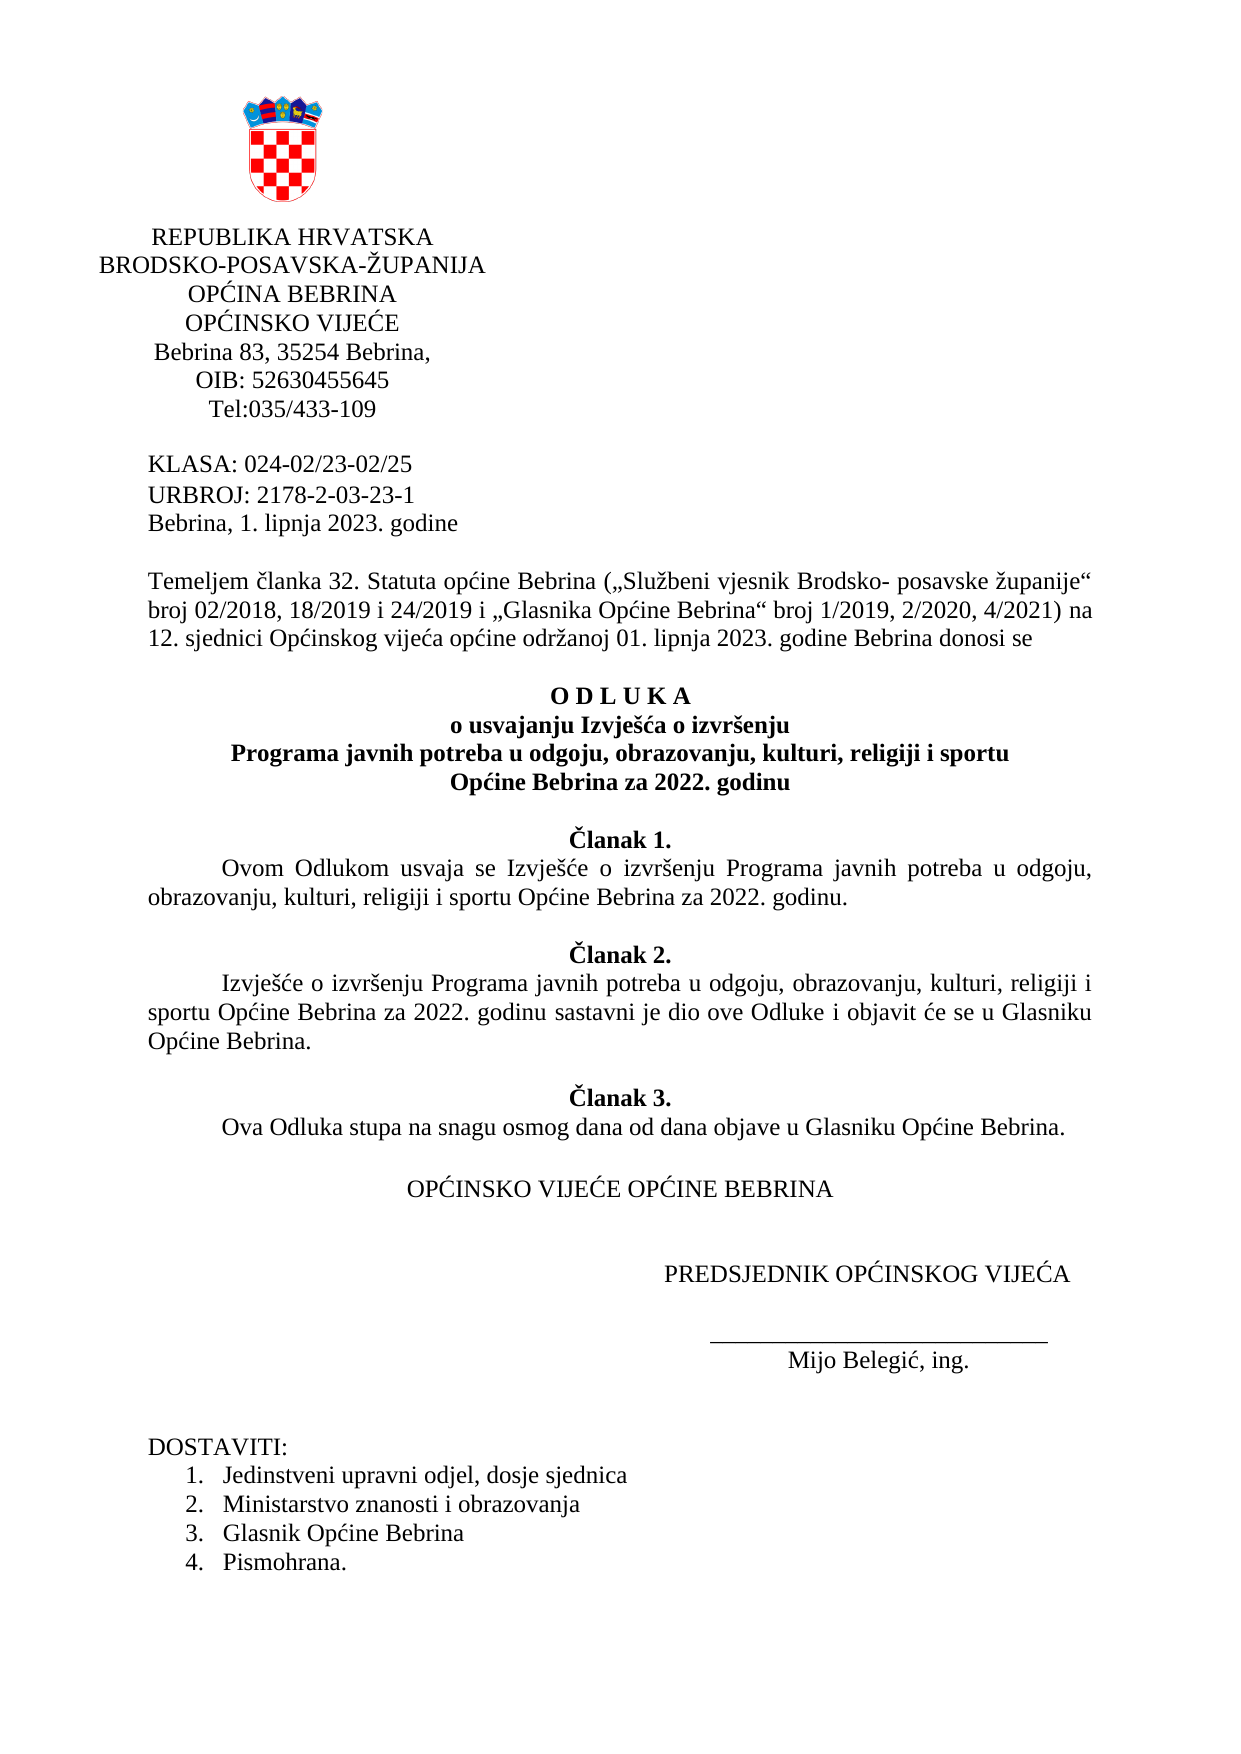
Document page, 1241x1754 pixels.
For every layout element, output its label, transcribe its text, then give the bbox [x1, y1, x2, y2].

text Programa javnih potreba u odgoju, obrazovanju, kulturi, religiji i sportu [148, 738, 1093, 767]
list Pismohrana. [185, 1547, 1123, 1576]
text DOSTAVITI: [148, 1432, 1123, 1461]
text o usvajanju Izvješća o izvršenju [148, 710, 1093, 738]
text Temeljem članka 32. Statuta općine Bebrina („Službeni vjesnik Brodsko- posavske županije“ broj 02/2018, 18/2019 i 24/2019 i „Glasnika Općine Bebrina“ broj 1/2019, 2/2020, 4/2021) na 12. sjednici Općinskog vijeća općine održanoj 01. lipnja 2023. godine Bebrina donosi se [148, 566, 1093, 652]
text Bebrina, 1. lipnja 2023. godine [148, 508, 1093, 537]
list Jedinstveni upravni odjel, dosje sjednica [185, 1461, 1123, 1489]
picture [242, 96, 323, 202]
text O D L U K A [148, 681, 1093, 710]
text Članak 2. [148, 940, 1093, 968]
text PREDSJEDNIK OPĆINSKOG VIJEĆA [148, 1259, 1093, 1288]
text KLASA: 024-02/23-02/25 [148, 449, 1093, 477]
text URBROJ: 2178-2-03-23-1 [148, 480, 1093, 508]
text OPĆINSKO VIJEĆE OPĆINE BEBRINA [148, 1174, 1093, 1203]
list Glasnik Općine Bebrina [185, 1518, 1123, 1547]
text Mijo Belegić, ing. [148, 1346, 1093, 1374]
text Ovom Odlukom usvaja se Izvješće o izvršenju Programa javnih potreba u odgoju, obrazovanju, kulturi, religiji i sportu Općine Bebrina za 2022. godinu. [148, 853, 1093, 911]
text Članak 1. [148, 825, 1093, 853]
text ___________________________ [148, 1317, 1093, 1346]
list Ministarstvo znanosti i obrazovanja [185, 1489, 1123, 1518]
text Ova Odluka stupa na snagu osmog dana od dana objave u Glasniku Općine Bebrina. [148, 1112, 1093, 1141]
text Članak 3. [148, 1083, 1093, 1112]
text Izvješće o izvršenju Programa javnih potreba u odgoju, obrazovanju, kulturi, religiji i sportu Općine Bebrina za 2022. godinu sastavni je dio ove Odluke i objavit će se u Glasniku Općine Bebrina. [148, 968, 1093, 1055]
text Općine Bebrina za 2022. godinu [148, 767, 1093, 796]
